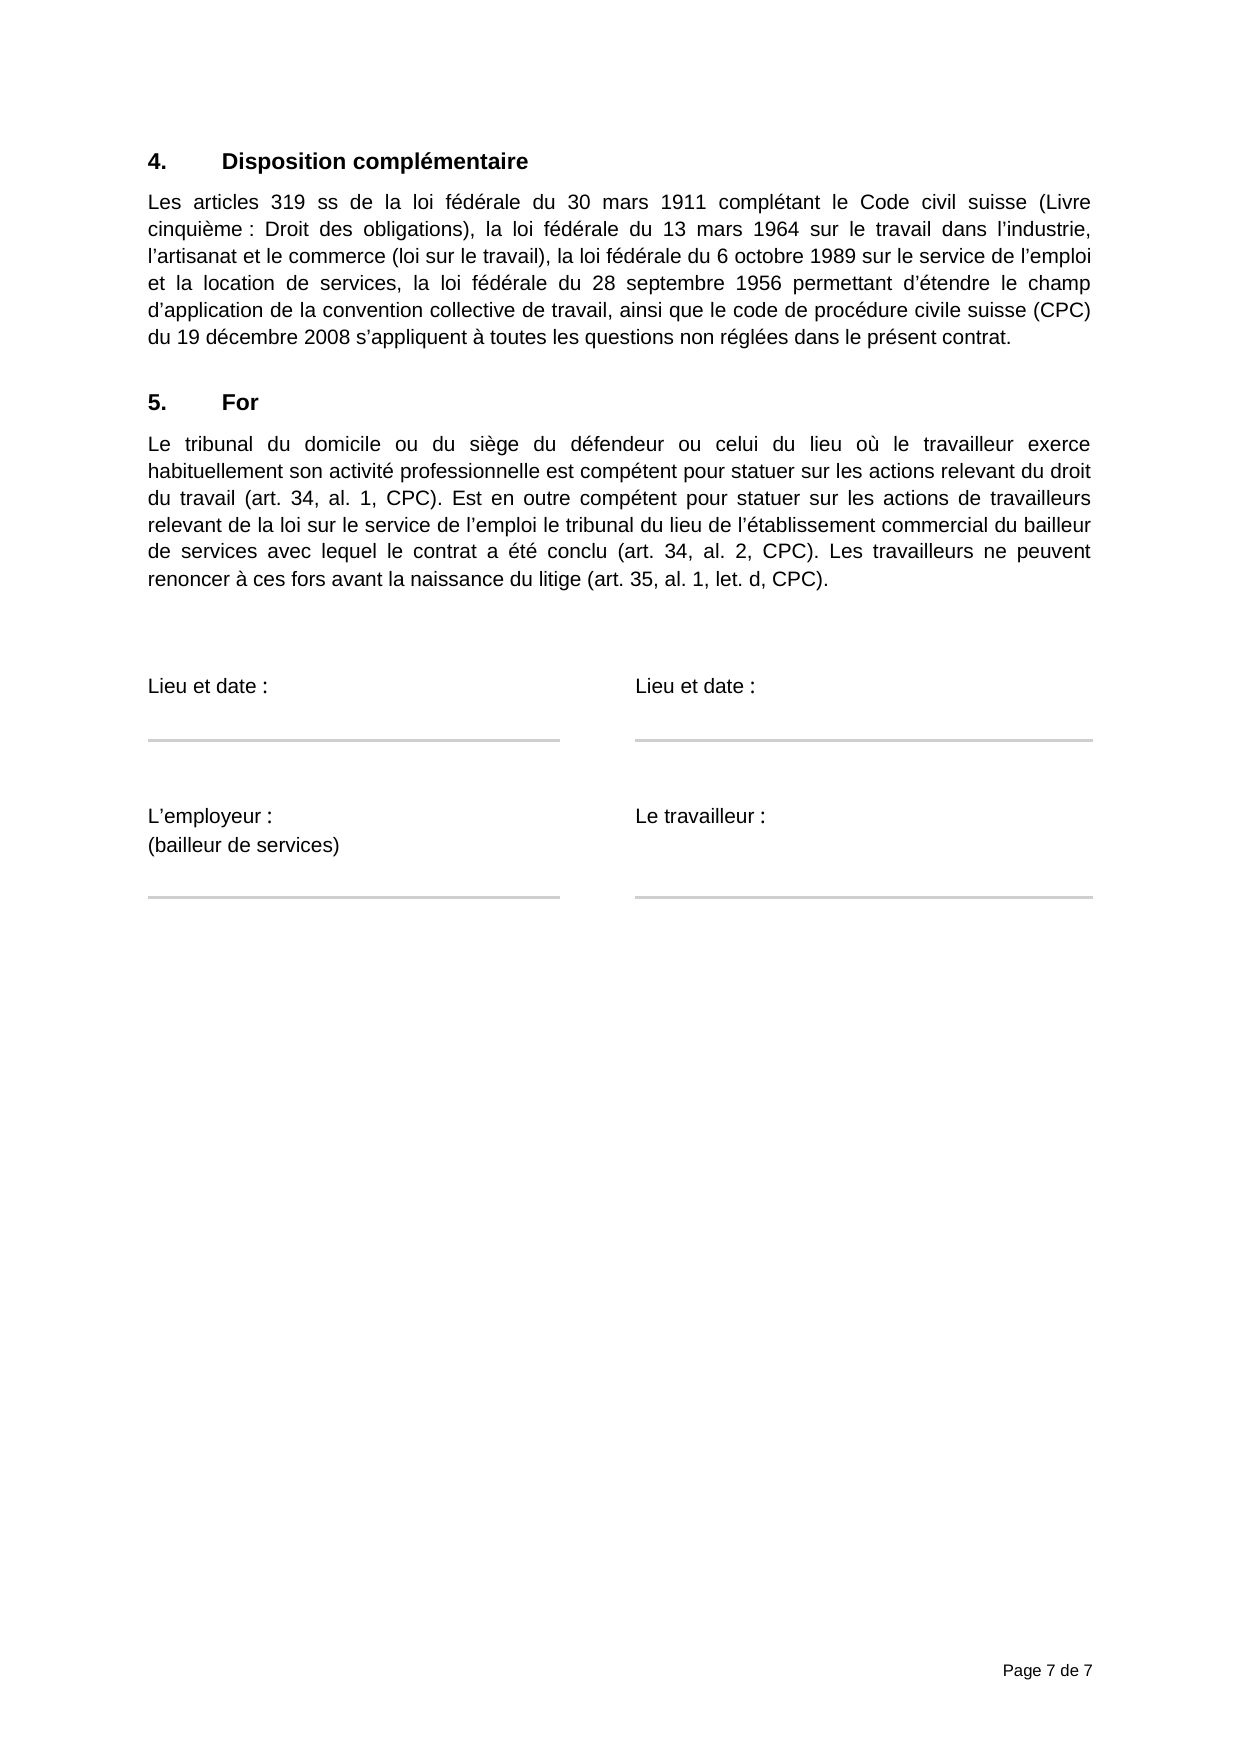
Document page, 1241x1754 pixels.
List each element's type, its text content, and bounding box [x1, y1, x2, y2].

subtitle 4. Disposition complémentaire [148, 148, 1092, 174]
text Le tribunal du domicile ou du siège du défendeur ou celui du lieu où le travailleur exerce habituellement son activité professionnelle est compétent pour statuer sur les actions relevant du droit du travail (art. 34, al. 1, CPC). Est en outre compétent pour statuer sur les actions de travailleurs relevant de la loi sur le service de l’emploi le tribunal du lieu de l’établissement commercial du bailleur de services avec lequel le contrat a été conclu (art. 34, al. 2, CPC). Les travailleurs ne peuvent renoncer à ces fors avant la naissance du litige (art. 35, al. 1, let. d, CPC). [148, 431, 1092, 590]
text Lieu et date : Lieu et date : [148, 671, 1092, 700]
text Les articles 319 ss de la loi fédérale du 30 mars 1911 complétant le Code civil suisse (Livre cinquième : Droit des obligations), la loi fédérale du 13 mars 1964 sur le travail dans l’industrie, l’artisanat et le commerce (loi sur le travail), la loi fédérale du 6 octobre 1989 sur le service de l’emploi et la location de services, la loi fédérale du 28 septembre 1956 permettant d’étendre le champ d’application de la convention collective de travail, ainsi que le code de procédure civile suisse (CPC) du 19 décembre 2008 s’appliquent à toutes les questions non réglées dans le présent contrat. [148, 190, 1092, 349]
subtitle 5. For [148, 389, 1092, 416]
text L’employeur : Le travailleur : [148, 801, 1092, 830]
text (bailleur de services) [148, 833, 1092, 857]
